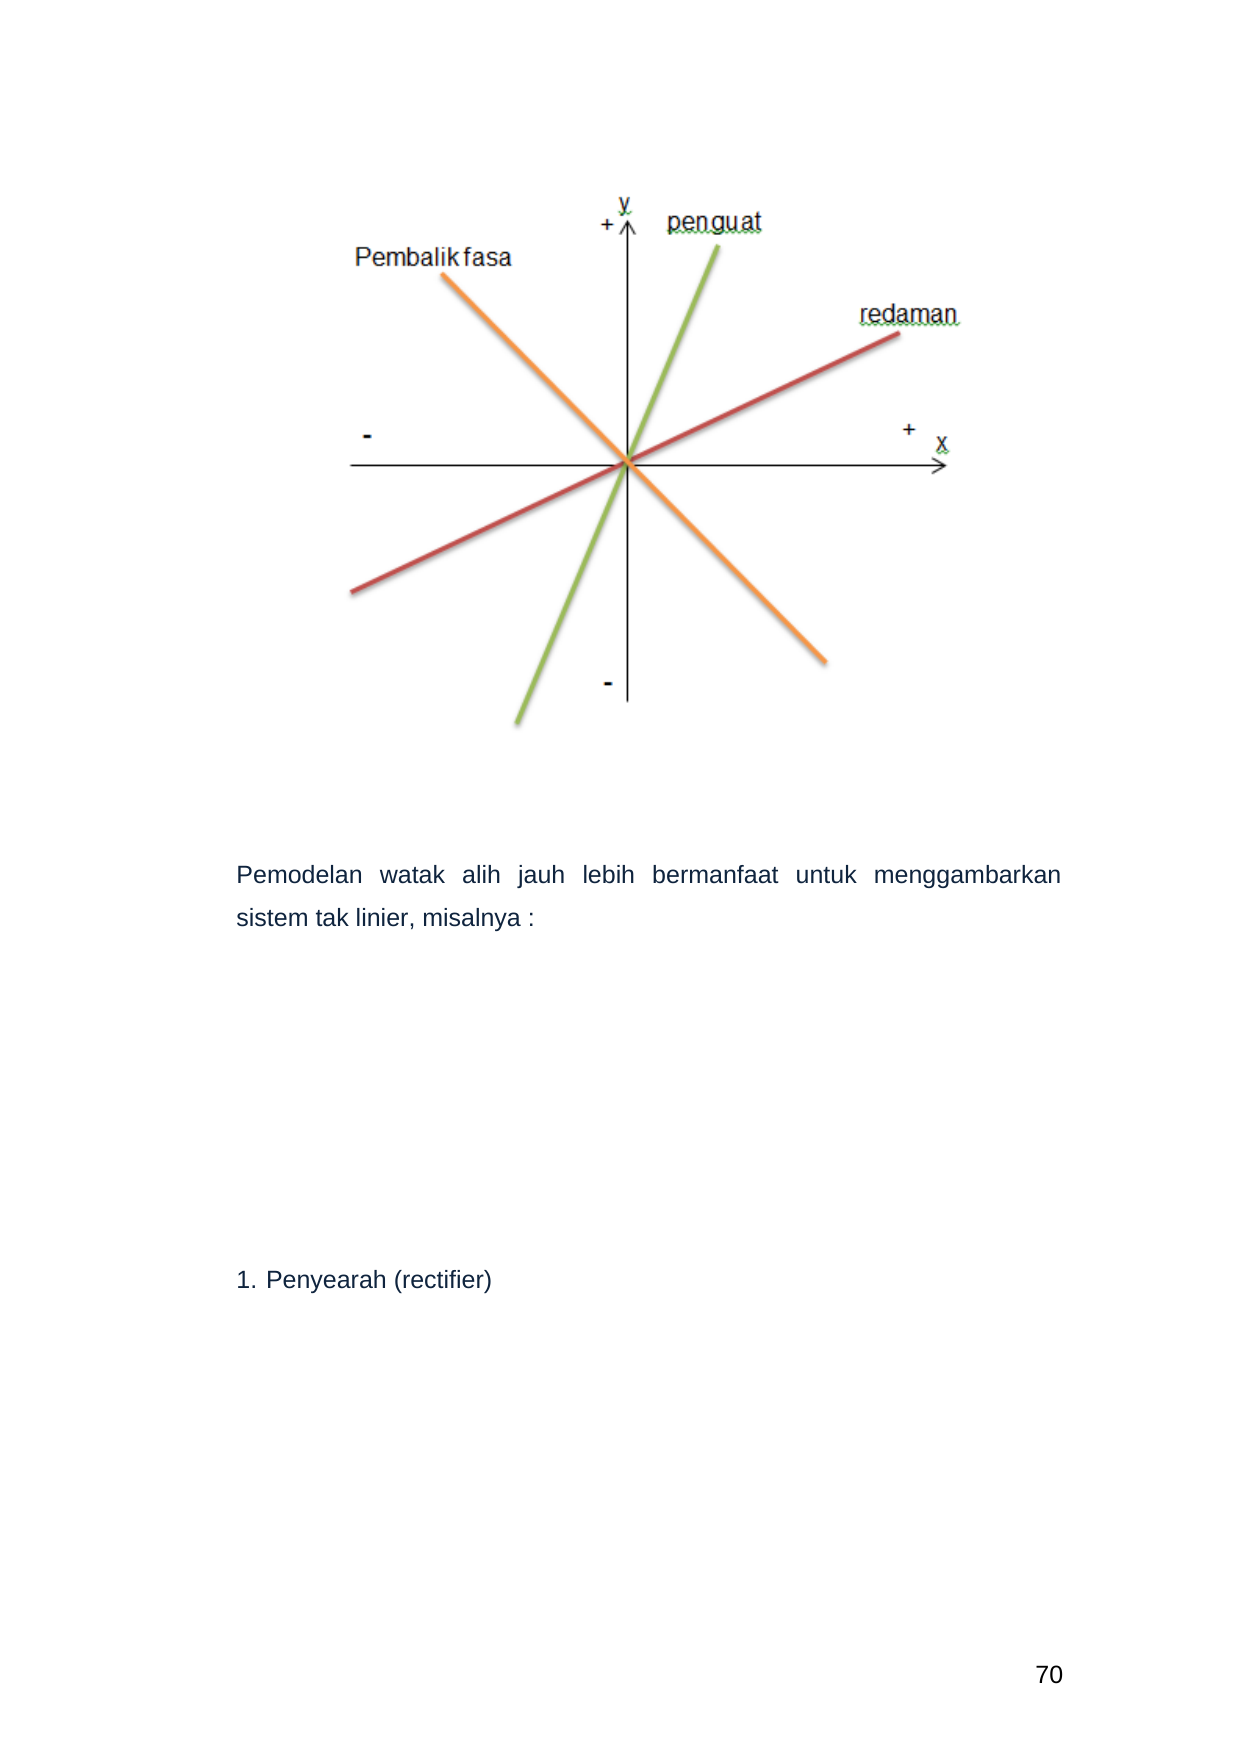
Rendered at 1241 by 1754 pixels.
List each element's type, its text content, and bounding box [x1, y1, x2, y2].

list Penyearah (rectifier) [236, 1265, 1063, 1293]
text Pemodelan watak alih jauh lebih bermanfaat untuk menggambarkan sistem tak linier, misalnya : [236, 860, 1063, 932]
picture [311, 177, 1007, 745]
